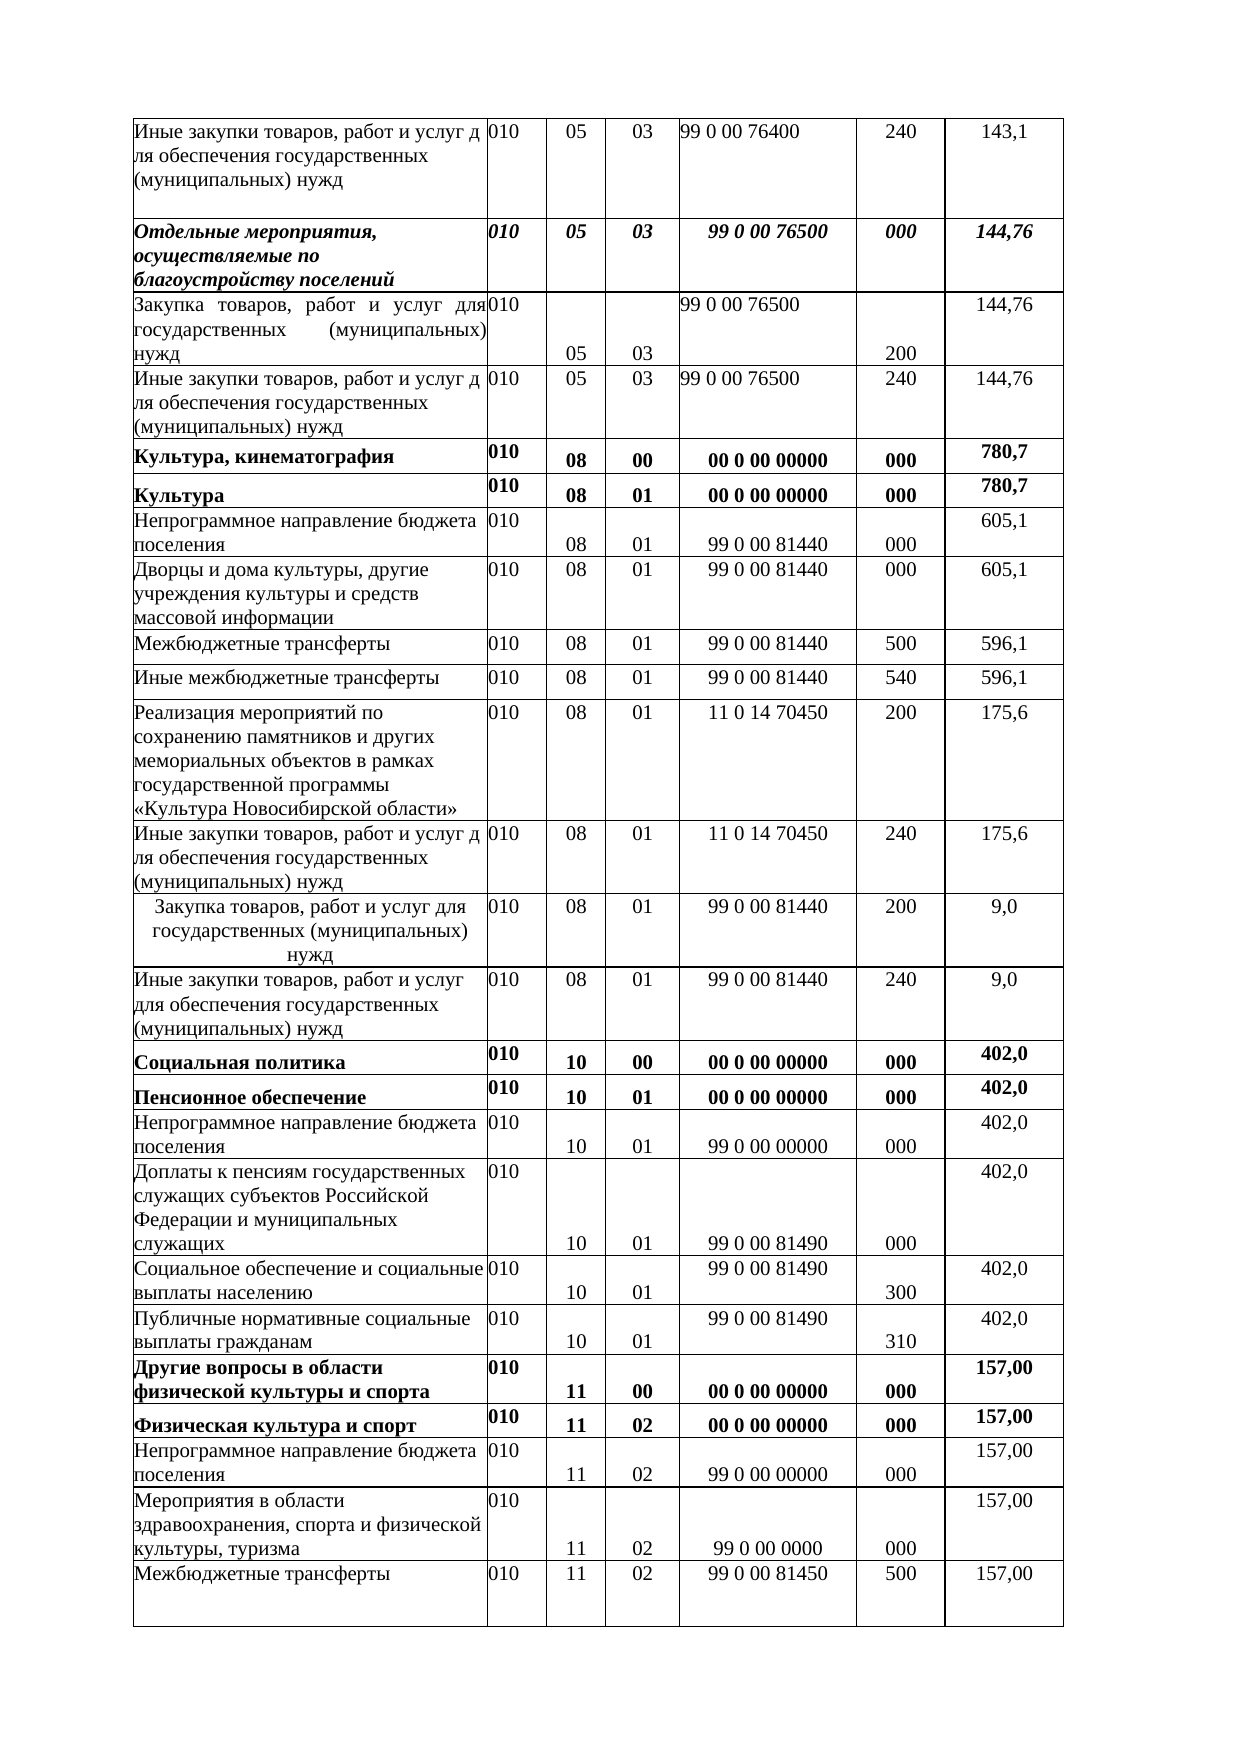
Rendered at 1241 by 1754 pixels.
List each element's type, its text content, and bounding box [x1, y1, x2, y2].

table_cell Иные закупки товаров, работ и услуг для обеспечения государственных (муниципальных) нужд [134, 968, 487, 1039]
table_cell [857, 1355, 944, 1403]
table_cell Закупка товаров, работ и услуг для государственных (муниципальных) нужд [134, 293, 487, 364]
table_cell Отдельные мероприятия, осуществляемые по благоустройству поселений [134, 219, 487, 291]
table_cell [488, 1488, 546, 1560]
table_cell 000 [857, 508, 944, 556]
table_cell Межбюджетные трансферты [134, 630, 487, 664]
table_cell 08 [547, 557, 605, 629]
table_cell 402,0 [946, 1075, 1063, 1109]
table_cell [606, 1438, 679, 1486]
table_cell 99 0 00 81440 [680, 508, 856, 556]
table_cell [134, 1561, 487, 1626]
table_cell Закупка товаров, работ и услуг для государственных (муниципальных) нужд [134, 894, 487, 966]
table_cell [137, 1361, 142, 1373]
table_cell 01 [606, 821, 679, 893]
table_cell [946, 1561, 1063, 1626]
table_cell 01 [606, 508, 679, 556]
table_cell 99 0 00 81440 [680, 968, 856, 1039]
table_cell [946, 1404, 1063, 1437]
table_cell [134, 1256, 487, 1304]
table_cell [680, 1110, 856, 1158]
table_cell 010 [488, 293, 546, 364]
table_cell 08 [547, 474, 605, 507]
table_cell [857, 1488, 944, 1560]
table_cell 596,1 [946, 630, 1063, 664]
table_cell 402,0 [946, 1041, 1063, 1074]
table_cell 540 [857, 665, 944, 698]
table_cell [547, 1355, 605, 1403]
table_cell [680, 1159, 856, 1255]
table_cell 99 0 00 76500 [680, 219, 856, 291]
table_cell 000 [857, 219, 944, 291]
table_cell Иные закупки товаров, работ и услуг для обеспечения государственных (муниципальных) нужд [134, 119, 487, 218]
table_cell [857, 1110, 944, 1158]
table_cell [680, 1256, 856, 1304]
table_cell 010 [488, 439, 546, 472]
table_cell Непрограммное направление бюджета поселения [134, 1110, 487, 1158]
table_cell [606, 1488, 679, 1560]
table_cell 99 0 00 76500 [680, 293, 856, 364]
table_cell Иные закупки товаров, работ и услуг для обеспечения государственных (муниципальных) нужд [134, 821, 487, 893]
table_cell 00 [606, 1041, 679, 1074]
table_cell 010 [488, 474, 546, 507]
table_cell 10 [547, 1110, 605, 1158]
table_cell 143,1 [946, 119, 1063, 218]
table_cell 00 [606, 439, 679, 472]
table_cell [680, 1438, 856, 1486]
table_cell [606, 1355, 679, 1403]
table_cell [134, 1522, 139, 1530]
table_cell 08 [547, 821, 605, 893]
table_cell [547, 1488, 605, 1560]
table_cell Культура [134, 474, 487, 507]
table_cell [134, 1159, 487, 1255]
table_cell 010 [488, 219, 546, 291]
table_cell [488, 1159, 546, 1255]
table_cell 00 0 00 00000 [680, 1041, 856, 1074]
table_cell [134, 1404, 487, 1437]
table_cell 175,6 [946, 700, 1063, 820]
table_cell 500 [857, 630, 944, 664]
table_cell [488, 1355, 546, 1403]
table_cell 010 [488, 630, 546, 664]
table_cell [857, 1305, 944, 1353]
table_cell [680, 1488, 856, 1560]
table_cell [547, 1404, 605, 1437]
table_cell 144,76 [946, 293, 1063, 364]
table_cell 10 [547, 1075, 605, 1109]
table_cell 99 0 00 81440 [680, 894, 856, 966]
table_cell 010 [488, 1110, 546, 1158]
table_cell 08 [547, 630, 605, 664]
table_cell 780,7 [946, 474, 1063, 507]
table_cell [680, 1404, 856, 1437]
table_cell 01 [606, 665, 679, 698]
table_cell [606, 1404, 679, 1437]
table_cell 010 [488, 508, 546, 556]
table_cell 05 [547, 119, 605, 218]
table_cell 010 [488, 894, 546, 966]
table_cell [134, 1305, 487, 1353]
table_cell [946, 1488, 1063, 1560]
table_cell 11 0 14 70450 [680, 700, 856, 820]
table_cell 01 [606, 968, 679, 1039]
table_cell 144,76 [946, 219, 1063, 291]
table_cell 010 [488, 700, 546, 820]
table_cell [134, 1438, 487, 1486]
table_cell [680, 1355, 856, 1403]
table_cell 240 [857, 821, 944, 893]
table_cell 010 [488, 1075, 546, 1109]
table_cell 010 [488, 968, 546, 1039]
table_cell 03 [606, 219, 679, 291]
table_cell 08 [547, 968, 605, 1039]
table_cell 08 [547, 894, 605, 966]
table_cell Иные межбюджетные трансферты [134, 665, 487, 698]
table_cell 000 [857, 439, 944, 472]
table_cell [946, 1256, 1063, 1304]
table_cell Дворцы и дома культуры, другие учреждения культуры и средств массовой информации [134, 557, 487, 629]
table_cell 01 [606, 1110, 679, 1158]
table_cell 08 [547, 665, 605, 698]
table_cell 01 [606, 700, 679, 820]
table_cell 200 [857, 894, 944, 966]
table_cell 08 [547, 508, 605, 556]
table_cell 596,1 [946, 665, 1063, 698]
table_cell 00 0 00 00000 [680, 474, 856, 507]
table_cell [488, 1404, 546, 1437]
table_cell 05 [547, 219, 605, 291]
table_cell 99 0 00 81440 [680, 557, 856, 629]
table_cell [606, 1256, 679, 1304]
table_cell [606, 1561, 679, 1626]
table_cell 000 [857, 1041, 944, 1074]
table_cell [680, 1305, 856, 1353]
table_cell Культура, кинематография [134, 439, 487, 472]
table_cell 00 0 00 00000 [680, 1075, 856, 1109]
table_cell 000 [857, 557, 944, 629]
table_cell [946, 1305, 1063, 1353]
table_cell 000 [857, 474, 944, 507]
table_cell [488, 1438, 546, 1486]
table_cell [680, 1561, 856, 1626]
table_cell 605,1 [946, 508, 1063, 556]
table_cell 05 [547, 366, 605, 438]
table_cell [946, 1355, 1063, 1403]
table_cell 99 0 00 76400 [680, 119, 856, 218]
table_cell 99 0 00 81440 [680, 630, 856, 664]
table_cell 010 [488, 821, 546, 893]
table_cell 99 0 00 76500 [680, 366, 856, 438]
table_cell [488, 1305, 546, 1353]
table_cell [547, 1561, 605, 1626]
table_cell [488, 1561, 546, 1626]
table_cell 99 0 00 81440 [680, 665, 856, 698]
table_cell 05 [547, 293, 605, 364]
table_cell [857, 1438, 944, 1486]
table_cell 10 [547, 1041, 605, 1074]
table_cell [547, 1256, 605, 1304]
table_cell 08 [547, 439, 605, 472]
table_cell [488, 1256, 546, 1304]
table_cell 01 [606, 557, 679, 629]
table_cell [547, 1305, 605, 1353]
table_cell 200 [857, 700, 944, 820]
table_cell 03 [606, 366, 679, 438]
table_cell 01 [606, 630, 679, 664]
table_cell 08 [547, 700, 605, 820]
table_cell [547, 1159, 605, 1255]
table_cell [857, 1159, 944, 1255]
table_cell 175,6 [946, 821, 1063, 893]
table_cell 010 [488, 119, 546, 218]
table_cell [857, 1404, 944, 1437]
table_cell Реализация мероприятий по сохранению памятников и других мемориальных объектов в рамках государственной программы «Культура Новосибирской области» [134, 700, 487, 820]
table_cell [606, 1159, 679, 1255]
table_cell 240 [857, 968, 944, 1039]
table_cell 010 [488, 665, 546, 698]
table_cell Социальная политика [134, 1041, 487, 1074]
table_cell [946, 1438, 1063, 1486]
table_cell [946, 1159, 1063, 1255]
table_cell 010 [488, 1041, 546, 1074]
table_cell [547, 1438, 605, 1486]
table_cell 605,1 [946, 557, 1063, 629]
table_cell 9,0 [946, 894, 1063, 966]
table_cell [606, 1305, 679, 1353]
table_cell 000 [857, 1075, 944, 1109]
table_cell 010 [488, 557, 546, 629]
table_cell Пенсионное обеспечение [134, 1075, 487, 1109]
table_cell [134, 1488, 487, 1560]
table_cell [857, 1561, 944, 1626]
table_cell 780,7 [946, 439, 1063, 472]
table_cell 00 0 00 00000 [680, 439, 856, 472]
table_cell 144,76 [946, 366, 1063, 438]
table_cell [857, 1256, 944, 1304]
table_cell 240 [857, 366, 944, 438]
table_cell 01 [606, 1075, 679, 1109]
table_cell Иные закупки товаров, работ и услуг для обеспечения государственных (муниципальных) нужд [134, 366, 487, 438]
table_cell 03 [606, 119, 679, 218]
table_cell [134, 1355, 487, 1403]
table_cell 9,0 [946, 968, 1063, 1039]
table_cell 03 [606, 293, 679, 364]
table_cell 01 [606, 474, 679, 507]
table_cell 11 0 14 70450 [680, 821, 856, 893]
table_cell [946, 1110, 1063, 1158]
table_cell Непрограммное направление бюджета поселения [134, 508, 487, 556]
table_cell 200 [857, 293, 944, 364]
table_cell 010 [488, 366, 546, 438]
table_cell 240 [857, 119, 944, 218]
table_cell 01 [606, 894, 679, 966]
